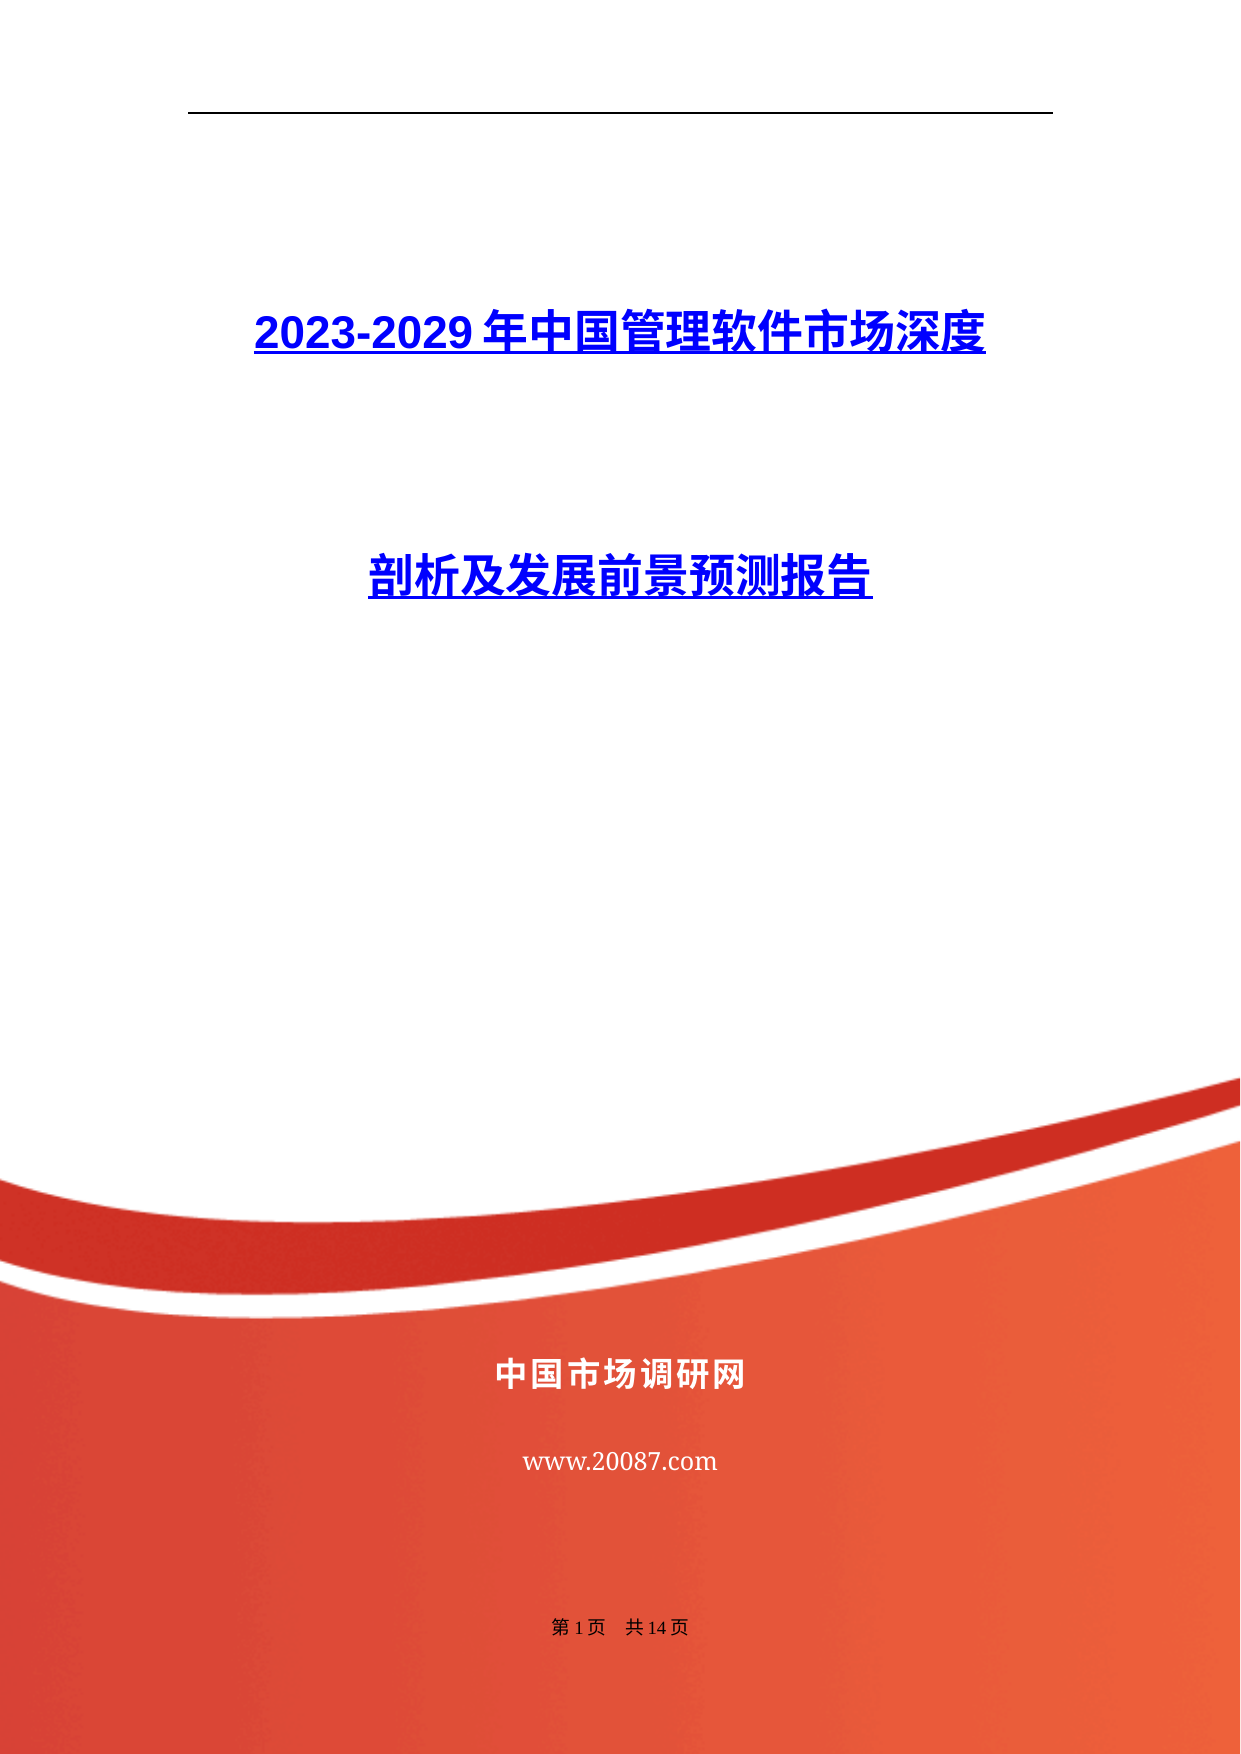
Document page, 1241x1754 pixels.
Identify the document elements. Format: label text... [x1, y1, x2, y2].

table_header 2023-2029年中国管理软件市场深度剖析及发展前景预测报告 [188, 207, 1053, 773]
subtitle 中国市场调研网 [187, 1339, 1053, 1404]
picture [0, 1006, 1241, 1754]
text www.20087.com [187, 1428, 1053, 1493]
